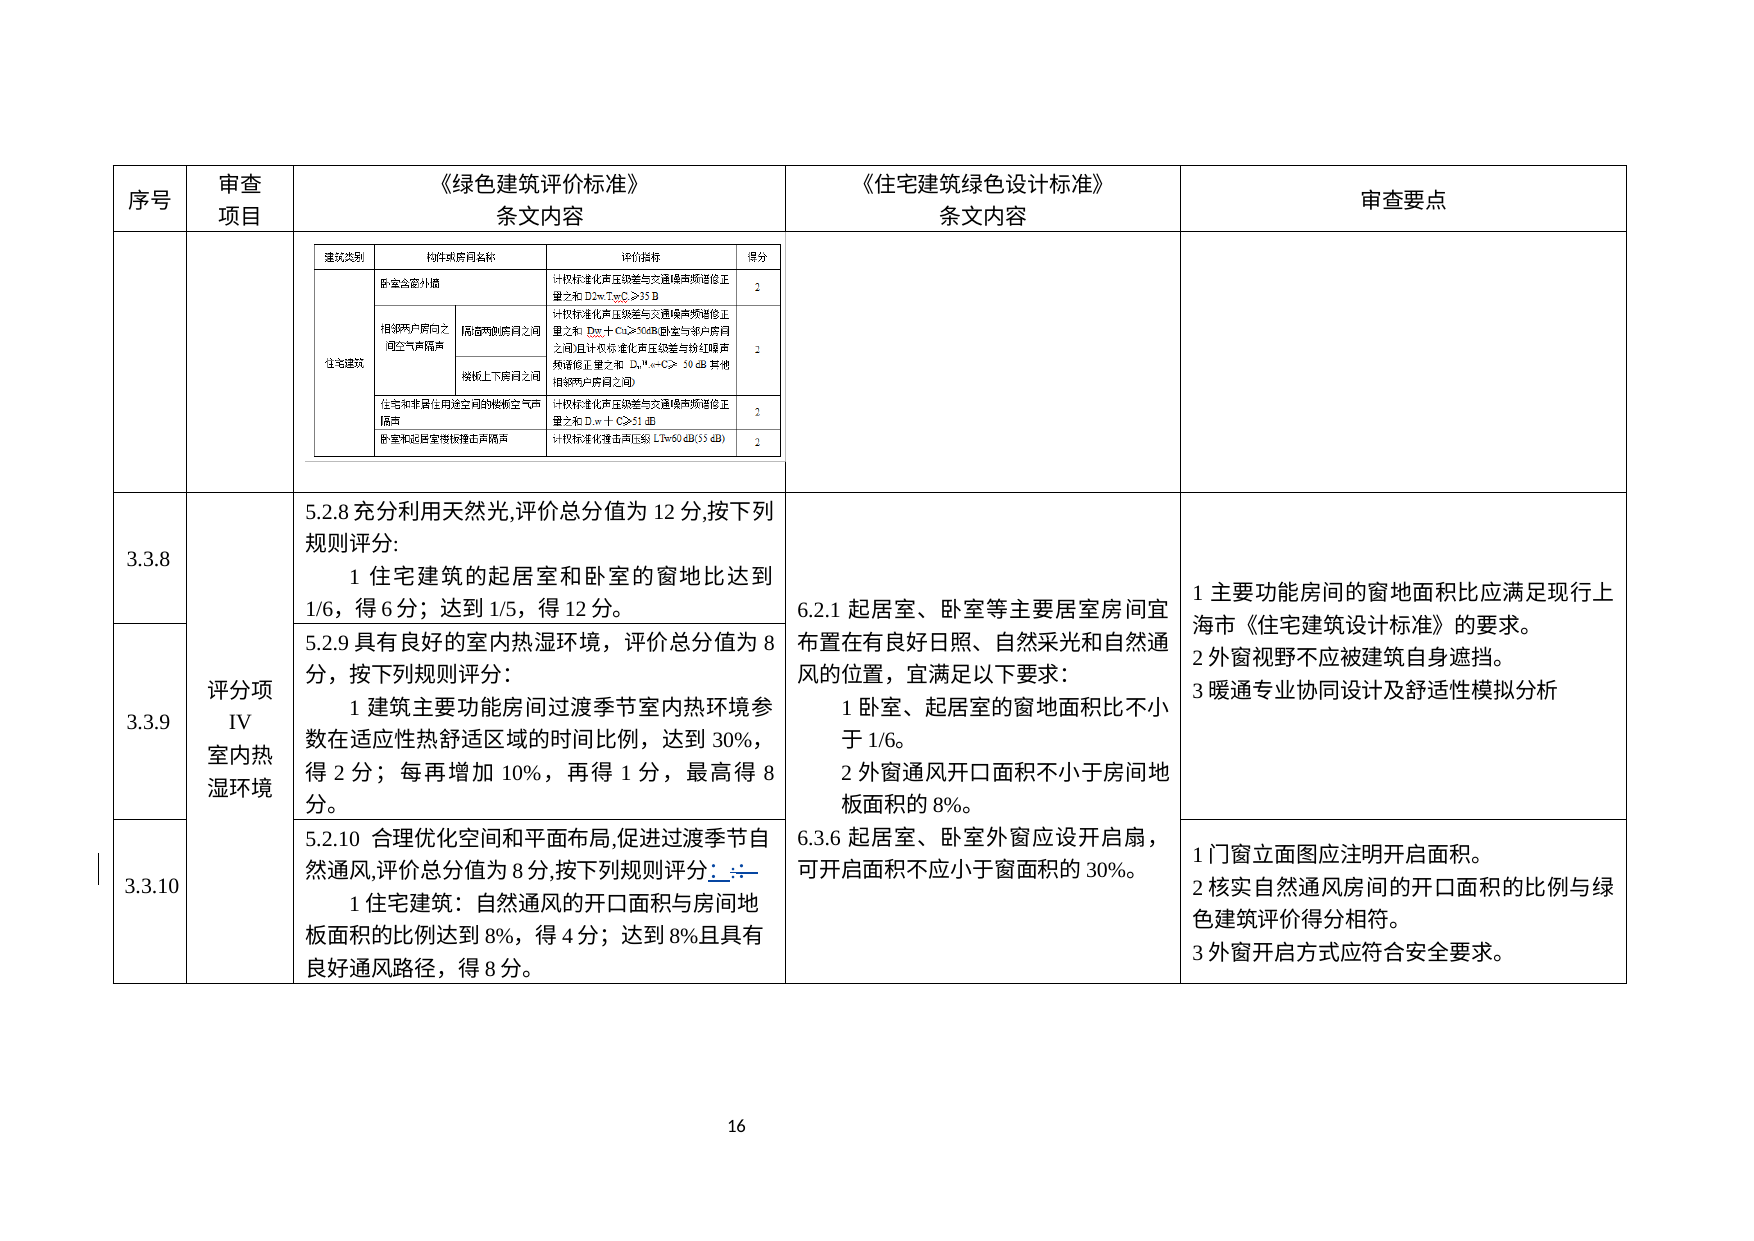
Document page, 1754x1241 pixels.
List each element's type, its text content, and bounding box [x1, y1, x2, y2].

table_cell [114, 493, 186, 623]
picture [305, 232, 786, 462]
table_cell 1 主要功能房间的窗地面积比应满足现行上海市《住宅建筑设计标准》的要求。 2 外窗视野不应被建筑自身遮挡。 3 暖通专业协同设计及舒适性模拟分析 [1181, 493, 1626, 819]
table_cell 5.2.8充分利用天然光,评价总分值为12分,按下列规则评分: 1 住宅建筑的起居室和卧室的窗地比达到1/6，得6分；达到1/5，得12分。 [294, 493, 785, 623]
table_header 审查要点 [1181, 166, 1626, 231]
table_cell [114, 232, 186, 492]
table_header 序号 [114, 166, 186, 231]
table_header 《绿色建筑评价标准》 条文内容 [294, 166, 785, 231]
table_cell 1 门窗立面图应注明开启面积。 2核实自然通风房间的开口面积的比例与绿色建筑评价得分相符。 3 外窗开启方式应符合安全要求。 [1181, 820, 1626, 983]
table_cell [114, 624, 186, 819]
table_cell 5.2.10 合理优化空间和平面布局,促进过渡季节自然通风,评价总分值为8分,按下列规则评分 1 住宅建筑：自然通风的开口面积与房间地板面积的比例达到8%，得4分；达到8%且具有良好通风路径，得8分。 [294, 820, 785, 983]
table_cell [294, 232, 785, 492]
table_cell 评分项 IV 室内热湿环境 [187, 493, 293, 983]
table_cell 5.2.9具有良好的室内热湿环境，评价总分值为8分，按下列规则评分： 1 建筑主要功能房间过渡季节室内热环境参数在适应性热舒适区域的时间比例，达到30%，得2分；每再增加10%，再得1分，最高得8分。 [294, 624, 785, 819]
table_header 审查 项目 [187, 166, 293, 231]
table_cell [114, 820, 186, 983]
table_cell 6.2.1 起居室、卧室等主要居室房间宜布置在有良好日照、自然采光和自然通风的位置，宜满足以下要求： 1 卧室、起居室的窗地面积比不小于1/6。 2 外窗通风开口面积不小于房间地板面积的8%。 6.3.6 起居室、卧室外窗应设开启扇，可开启面积不应小于窗面积的30%。 [786, 493, 1180, 983]
table_header 《住宅建筑绿色设计标准》 条文内容 [786, 166, 1180, 231]
